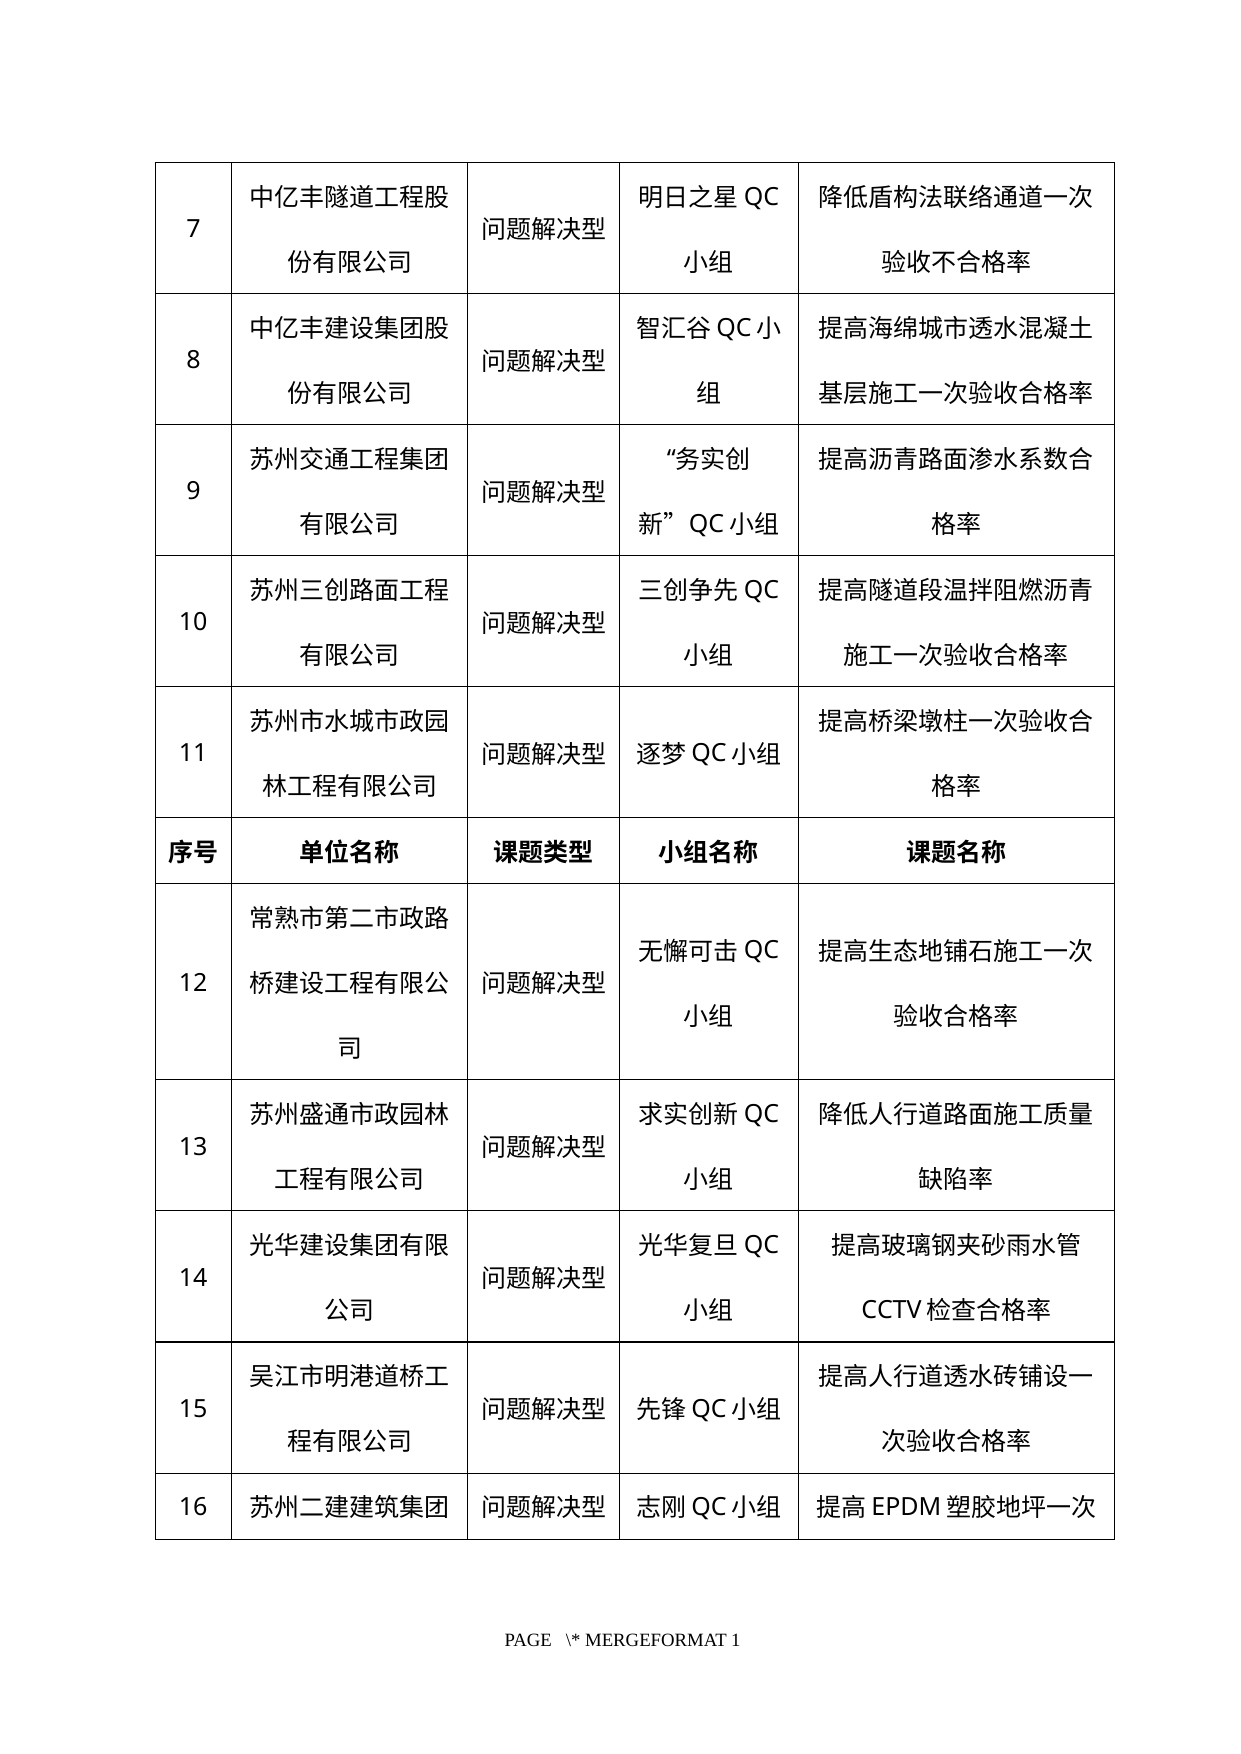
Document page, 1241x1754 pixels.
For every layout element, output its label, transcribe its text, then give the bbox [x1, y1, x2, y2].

table_cell 提高EPDM塑胶地坪一次验收合格率 [799, 1474, 1114, 1538]
table_cell 苏州盛通市政园林工程有限公司 [232, 1080, 467, 1210]
table_cell 光华建设集团有限公司 [232, 1211, 467, 1341]
table_cell 单位名称 [232, 818, 467, 883]
table_cell 序号 [156, 818, 231, 883]
table_cell 问题解决型 [468, 1080, 619, 1210]
table_cell 提高沥青路面渗水系数合格率 [799, 425, 1114, 555]
table_cell 苏州交通工程集团有限公司 [232, 425, 467, 555]
table_cell 问题解决型 [468, 687, 619, 817]
table_cell 问题解决型 [468, 425, 619, 555]
table_cell 问题解决型 [468, 294, 619, 424]
table_cell 8 [156, 294, 231, 424]
table_cell 课题名称 [799, 818, 1114, 883]
table_cell 11 [156, 687, 231, 817]
table_cell 问题解决型 [468, 163, 619, 293]
table_cell 提高玻璃钢夹砂雨水管CCTV检查合格率 [799, 1211, 1114, 1341]
table_cell 提高人行道透水砖铺设一次验收合格率 [799, 1343, 1114, 1472]
table_cell 提高桥梁墩柱一次验收合格率 [799, 687, 1114, 817]
table_cell 苏州二建建筑集团有限公司 [232, 1474, 467, 1538]
table_cell 小组名称 [620, 818, 798, 883]
table_cell 智汇谷QC小组 [620, 294, 798, 424]
table_cell 12 [156, 884, 231, 1079]
table_cell 提高隧道段温拌阻燃沥青施工一次验收合格率 [799, 556, 1114, 686]
table_cell 9 [156, 425, 231, 555]
table_cell 中亿丰隧道工程股份有限公司 [232, 163, 467, 293]
table_cell 苏州三创路面工程有限公司 [232, 556, 467, 686]
table_cell 先锋QC小组 [620, 1343, 798, 1472]
table_cell 14 [156, 1211, 231, 1341]
table_cell 常熟市第二市政路桥建设工程有限公司 [232, 884, 467, 1079]
table_cell 三创争先QC小组 [620, 556, 798, 686]
table_cell 10 [156, 556, 231, 686]
table_cell 16 [156, 1474, 231, 1538]
table_cell “务实创新”QC小组 [620, 425, 798, 555]
table_cell 吴江市明港道桥工程有限公司 [232, 1343, 467, 1472]
table_cell 问题解决型 [468, 1343, 619, 1472]
table_cell 课题类型 [468, 818, 619, 883]
table_cell 7 [156, 163, 231, 293]
table_cell 降低人行道路面施工质量缺陷率 [799, 1080, 1114, 1210]
table_cell 明日之星QC小组 [620, 163, 798, 293]
table_cell 中亿丰建设集团股份有限公司 [232, 294, 467, 424]
table_cell 无懈可击QC小组 [620, 884, 798, 1079]
table_cell 问题解决型 [468, 884, 619, 1079]
table_cell 光华复旦QC小组 [620, 1211, 798, 1341]
table_cell 逐梦QC小组 [620, 687, 798, 817]
table_cell 苏州市水城市政园林工程有限公司 [232, 687, 467, 817]
table_cell 降低盾构法联络通道一次验收不合格率 [799, 163, 1114, 293]
table_cell 志刚QC小组 [620, 1474, 798, 1538]
table_cell 15 [156, 1343, 231, 1472]
table_cell 提高海绵城市透水混凝土基层施工一次验收合格率 [799, 294, 1114, 424]
table_cell 问题解决型 [468, 556, 619, 686]
table_cell 问题解决型 [468, 1211, 619, 1341]
table_cell 问题解决型 [468, 1474, 619, 1538]
table_cell 13 [156, 1080, 231, 1210]
table_cell 求实创新QC小组 [620, 1080, 798, 1210]
table_cell 提高生态地铺石施工一次验收合格率 [799, 884, 1114, 1079]
